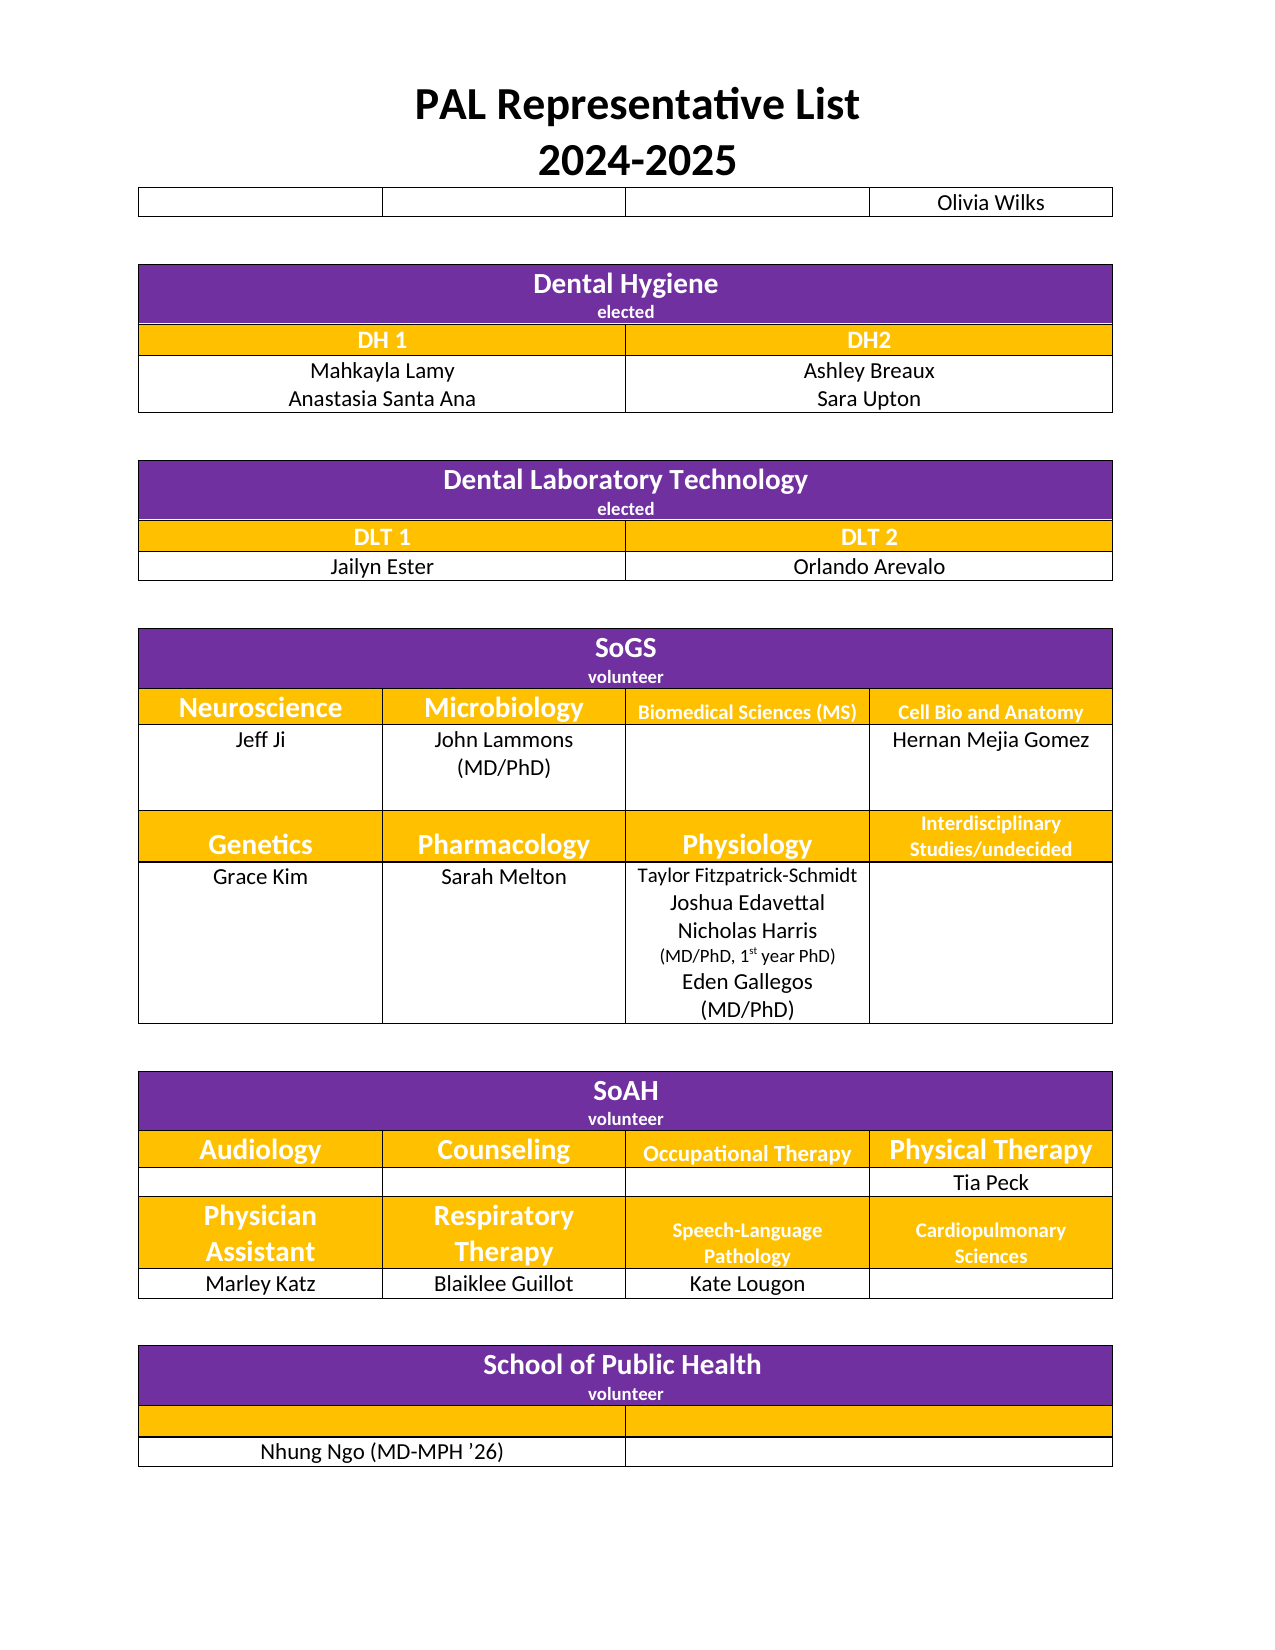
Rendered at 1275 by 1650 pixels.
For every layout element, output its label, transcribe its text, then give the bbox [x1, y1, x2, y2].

table_cell [626, 1168, 869, 1196]
table_cell Interdisciplinary Studies/undecided [870, 811, 1112, 861]
table_cell [383, 1168, 625, 1196]
table_cell Neuroscience [139, 689, 382, 724]
table_cell [626, 1438, 1112, 1466]
table_cell DLT 1 [139, 521, 625, 551]
table_cell Microbiology [383, 689, 625, 724]
table_cell Counseling [383, 1131, 625, 1167]
table_cell Respiratory Therapy [383, 1197, 625, 1268]
table_cell Physical Therapy [870, 1131, 1112, 1167]
table_cell Genetics [139, 811, 382, 861]
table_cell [626, 188, 869, 216]
table_cell Speech-Language Pathology [626, 1197, 869, 1268]
table_header Dental Laboratory Technology elected [139, 461, 1112, 519]
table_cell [870, 188, 1112, 216]
table_cell Jeff Ji [139, 725, 382, 809]
table_cell Jailyn Ester [139, 552, 625, 580]
table_header SoGS volunteer [139, 629, 1112, 688]
table_header School of Public Health volunteer [139, 1346, 1112, 1405]
table_cell Kate Lougon [626, 1269, 869, 1297]
table_cell Grace Kim [139, 863, 382, 1023]
table_cell Mahkayla Lamy Anastasia Santa Ana [139, 356, 625, 412]
table_cell Nhung Ngo (MD-MPH ’26) [139, 1438, 625, 1466]
table_cell Physiology [626, 811, 869, 861]
table_cell [139, 1168, 382, 1196]
table_cell [139, 1406, 625, 1436]
table_cell Biomedical Sciences (MS) [626, 689, 869, 724]
table_cell Sarah Melton [383, 863, 625, 1023]
table_cell [870, 1269, 1112, 1297]
table_cell Cardiopulmonary Sciences [870, 1197, 1112, 1268]
table_cell Cell Bio and Anatomy [870, 689, 1112, 724]
table_cell Marley Katz [139, 1269, 382, 1297]
table_header SoAH volunteer [139, 1072, 1112, 1130]
table_cell DLT 2 [626, 521, 1112, 551]
table_cell Occupational Therapy [626, 1131, 869, 1167]
table_cell Hernan Mejia Gomez [870, 725, 1112, 809]
table_cell Taylor Fitzpatrick-Schmidt Joshua Edavettal Nicholas Harris (MD/PhD, 1st year PhD) Eden Gallegos (MD/PhD) [626, 863, 869, 1023]
table_cell Pharmacology [383, 811, 625, 861]
table_cell John Lammons (MD/PhD) [383, 725, 625, 809]
table_cell Ashley Breaux Sara Upton [626, 356, 1112, 412]
table_cell [870, 863, 1112, 1023]
table_cell Blaiklee Guillot [383, 1269, 625, 1297]
table_cell Physician Assistant [139, 1197, 382, 1268]
table_header Dental Hygiene elected [139, 265, 1112, 323]
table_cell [139, 188, 382, 216]
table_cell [383, 188, 625, 216]
table_cell DH 1 [139, 325, 625, 355]
table_cell Audiology [139, 1131, 382, 1167]
table_cell DH2 [626, 325, 1112, 355]
table_cell Tia Peck [870, 1168, 1112, 1196]
table_cell [626, 725, 869, 809]
table_cell Orlando Arevalo [626, 552, 1112, 580]
table_cell [626, 1406, 1112, 1436]
